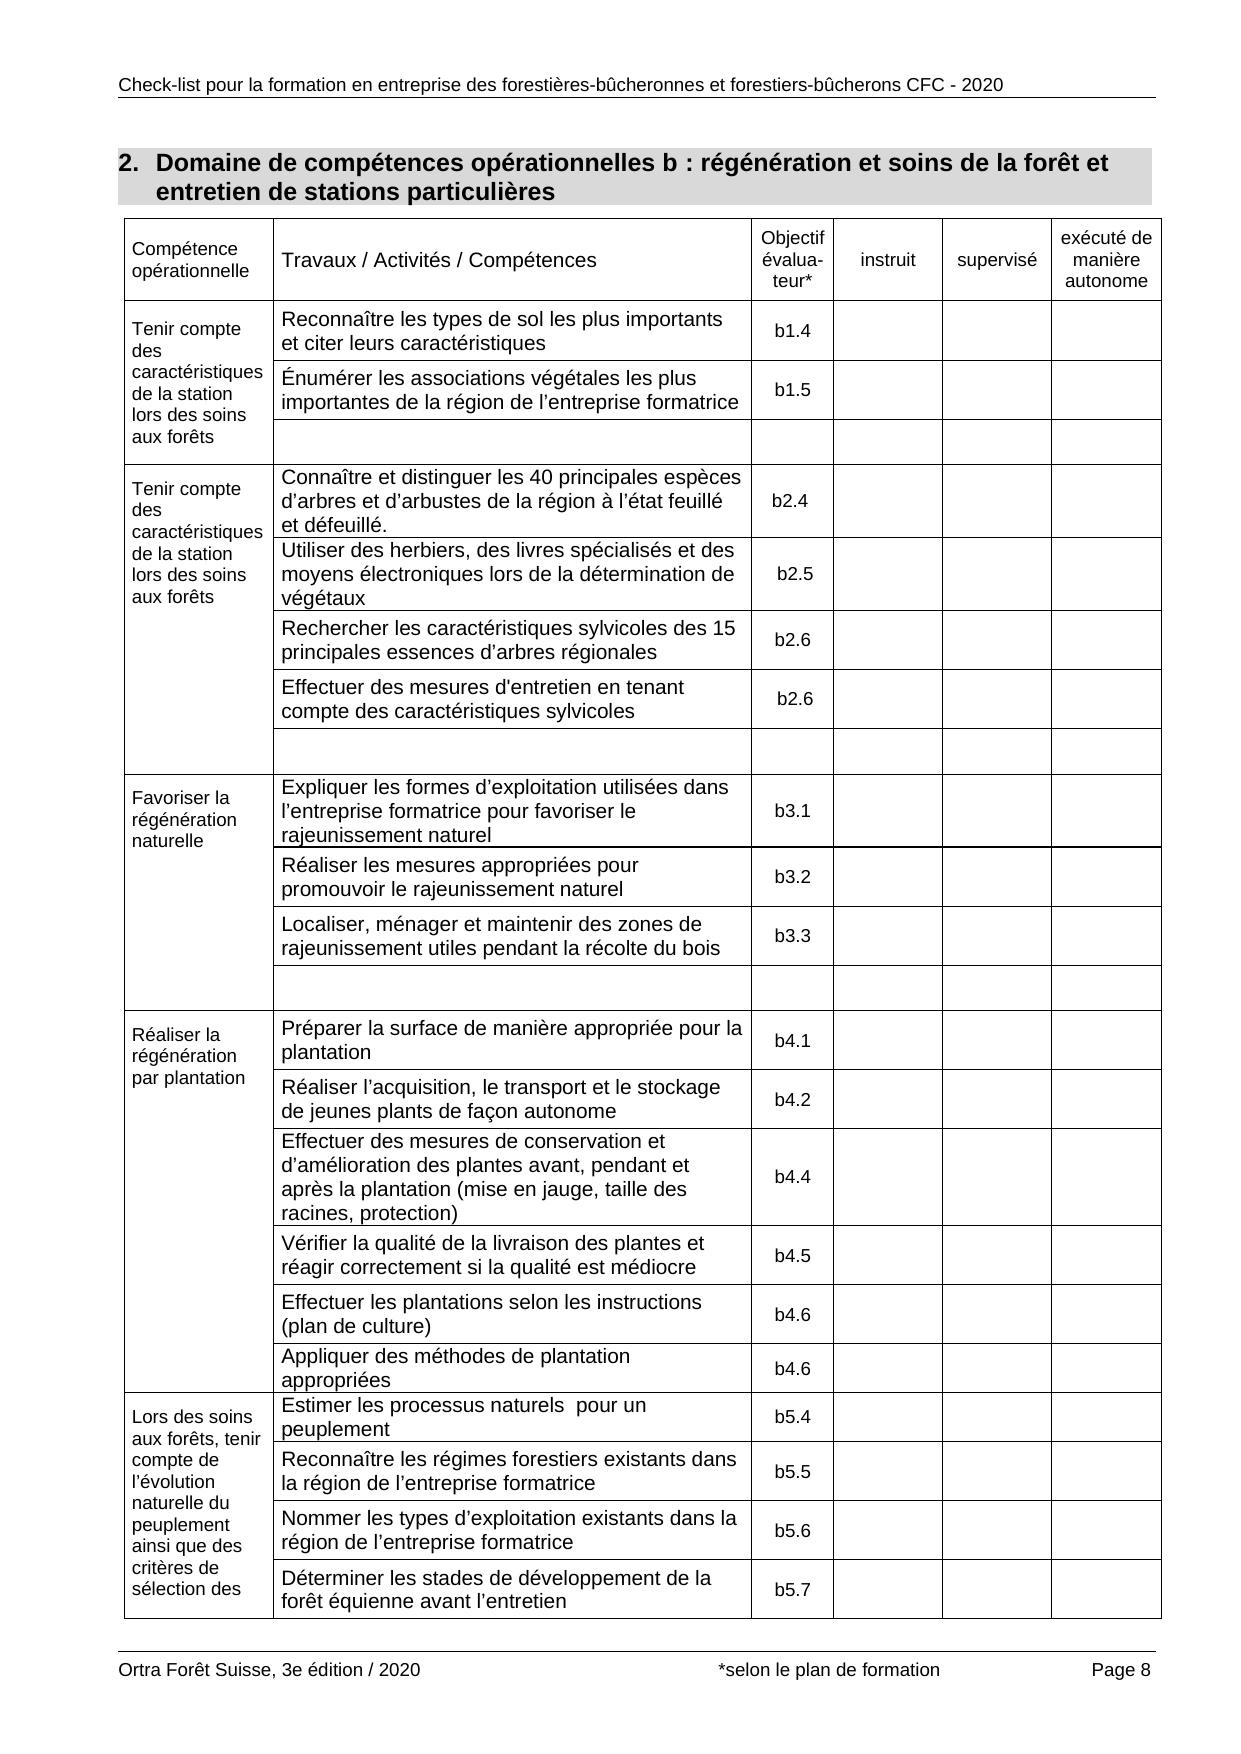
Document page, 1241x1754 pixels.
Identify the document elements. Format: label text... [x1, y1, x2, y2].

table_cell [834, 465, 942, 537]
table_cell b4.6 [752, 1285, 833, 1343]
table_cell [834, 907, 942, 964]
table_cell [834, 1285, 942, 1343]
table_cell [943, 611, 1051, 669]
table_cell [834, 301, 942, 359]
table_header supervisé [943, 219, 1051, 300]
table_cell Localiser, ménager et maintenir des zones de rajeunissement utiles pendant la récolte du bois [274, 907, 751, 964]
table_cell b5.4 [752, 1393, 833, 1441]
table_cell [1052, 1129, 1161, 1225]
table_cell Effectuer les plantations selon les instructions (plan de culture) [274, 1285, 751, 1343]
table_cell [834, 966, 942, 1010]
table_cell b4.4 [752, 1129, 833, 1225]
table_cell Reconnaître les régimes forestiers existants dans la région de l’entreprise formatrice [274, 1442, 751, 1500]
table_header Objectif évaluateur* [752, 219, 833, 300]
table_cell b5.6 [752, 1501, 833, 1559]
table_cell Utiliser des herbiers, des livres spécialisés et des moyens électroniques lors de la détermination de végétaux [274, 538, 751, 610]
table_cell [274, 420, 751, 464]
table_cell Rechercher les caractéristiques sylvicoles des 15 principales essences d’arbres régionales [274, 611, 751, 669]
table_cell b2.5 [752, 538, 833, 610]
table_cell Préparer la surface de manière appropriée pour la plantation [274, 1011, 751, 1069]
table_cell b4.5 [752, 1226, 833, 1284]
table_cell [1052, 1285, 1161, 1343]
table_cell Lors des soins aux forêts, tenir compte de l’évolution naturelle du peuplement ainsi que des critères de sélection des arbres [125, 1393, 273, 1618]
table_cell Connaître et distinguer les 40 principales espèces d’arbres et d’arbustes de la région à l’état feuillé et défeuillé. [274, 465, 751, 537]
table_cell [1052, 907, 1161, 964]
table_cell b4.6 [752, 1344, 833, 1392]
table_cell [943, 1129, 1051, 1225]
table_cell [752, 966, 833, 1010]
table_cell [943, 1442, 1051, 1500]
table_cell [943, 361, 1051, 418]
table_cell [1052, 848, 1161, 906]
table_header Compétence opérationnelle [125, 219, 273, 300]
table_cell [1052, 420, 1161, 464]
table_cell b5.5 [752, 1442, 833, 1500]
table_cell [1052, 1393, 1161, 1441]
table_cell b4.2 [752, 1070, 833, 1128]
table_cell [943, 1501, 1051, 1559]
table_cell [943, 1560, 1051, 1618]
table_cell [1052, 1442, 1161, 1500]
table_cell [1052, 775, 1161, 846]
table_cell [1052, 1226, 1161, 1284]
table_cell b4.1 [752, 1011, 833, 1069]
table_cell [943, 1285, 1051, 1343]
table_cell b5.7 [752, 1560, 833, 1618]
table_cell [943, 465, 1051, 537]
table_cell [1052, 1560, 1161, 1618]
table_cell [834, 361, 942, 418]
table_header exécuté de manière autonome [1052, 219, 1161, 300]
table_cell [834, 420, 942, 464]
table_header instruit [834, 219, 942, 300]
list Domaine de compétences opérationnelles b : régénération et soins de la forêt et entretien de stations particulières [118, 148, 1152, 205]
table_cell b1.5 [752, 361, 833, 418]
table_cell [1052, 1070, 1161, 1128]
table_cell [1052, 465, 1161, 537]
table_cell Vérifier la qualité de la livraison des plantes et réagir correctement si la qualité est médiocre [274, 1226, 751, 1284]
table_cell [1052, 611, 1161, 669]
table_cell Estimer les processus naturels pour un peuplement [274, 1393, 751, 1441]
table_cell [1052, 361, 1161, 418]
table_cell [1052, 538, 1161, 610]
table_cell [943, 1393, 1051, 1441]
table_cell [943, 775, 1051, 846]
table_cell Réaliser l’acquisition, le transport et le stockage de jeunes plants de façon autonome [274, 1070, 751, 1128]
table_cell [274, 966, 751, 1010]
table_cell [834, 1393, 942, 1441]
table_cell Tenir compte des caractéristiques de la station lors des soins aux forêts [125, 465, 273, 773]
table_cell [943, 420, 1051, 464]
table_cell [943, 1226, 1051, 1284]
table_cell [943, 301, 1051, 359]
table_cell [834, 1344, 942, 1392]
table_cell [752, 420, 833, 464]
table_cell b3.1 [752, 775, 833, 846]
table_cell [943, 670, 1051, 728]
table_cell b2.4 [752, 465, 833, 537]
table_cell [834, 1070, 942, 1128]
table_cell [943, 1011, 1051, 1069]
table_cell [943, 729, 1051, 773]
table_cell b2.6 [752, 611, 833, 669]
table_cell [1052, 966, 1161, 1010]
table_cell [834, 848, 942, 906]
table_cell Déterminer les stades de développement de la forêt équienne avant l’entretien [274, 1560, 751, 1618]
table_cell Expliquer les formes d’exploitation utilisées dans l’entreprise formatrice pour favoriser le rajeunissement naturel [274, 775, 751, 846]
table_cell [834, 1129, 942, 1225]
table_cell [834, 670, 942, 728]
table_cell [834, 1442, 942, 1500]
table_cell [752, 729, 833, 773]
table_cell Effectuer des mesures d'entretien en tenant compte des caractéristiques sylvicoles [274, 670, 751, 728]
table_cell [834, 1226, 942, 1284]
table_cell b3.2 [752, 848, 833, 906]
table_cell [1052, 1011, 1161, 1069]
table_cell [1052, 1501, 1161, 1559]
table_cell [834, 1011, 942, 1069]
table_cell [943, 1070, 1051, 1128]
table_cell [943, 907, 1051, 964]
table_cell Réaliser la régénération par plantation [125, 1011, 273, 1392]
table_cell Reconnaître les types de sol les plus importants et citer leurs caractéristiques [274, 301, 751, 359]
table_cell [943, 848, 1051, 906]
table_header Travaux / Activités / Compétences [274, 219, 751, 300]
table_cell [834, 1501, 942, 1559]
table_cell b3.3 [752, 907, 833, 964]
table_cell [1052, 670, 1161, 728]
table_cell [834, 1560, 942, 1618]
table_cell [943, 966, 1051, 1010]
table_cell b1.4 [752, 301, 833, 359]
table_cell Appliquer des méthodes de plantation appropriées [274, 1344, 751, 1392]
table_cell Réaliser les mesures appropriées pour promouvoir le rajeunissement naturel [274, 848, 751, 906]
table_cell [834, 729, 942, 773]
table_cell b2.6 [752, 670, 833, 728]
table_cell [1052, 1344, 1161, 1392]
table_cell Tenir compte des caractéristiques de la station lors des soins aux forêts [125, 301, 273, 464]
table_cell [943, 1344, 1051, 1392]
table_cell Nommer les types d’exploitation existants dans la région de l’entreprise formatrice [274, 1501, 751, 1559]
table_cell [1052, 301, 1161, 359]
table_cell Énumérer les associations végétales les plus importantes de la région de l’entreprise formatrice [274, 361, 751, 418]
table_cell [834, 775, 942, 846]
table_cell [943, 538, 1051, 610]
table_cell Effectuer des mesures de conservation et d’amélioration des plantes avant, pendant et après la plantation (mise en jauge, taille des racines, protection) [274, 1129, 751, 1225]
table_cell [274, 729, 751, 773]
table_cell [834, 611, 942, 669]
table_cell [834, 538, 942, 610]
table_cell Favoriser la régénération naturelle [125, 775, 273, 1010]
table_cell [1052, 729, 1161, 773]
